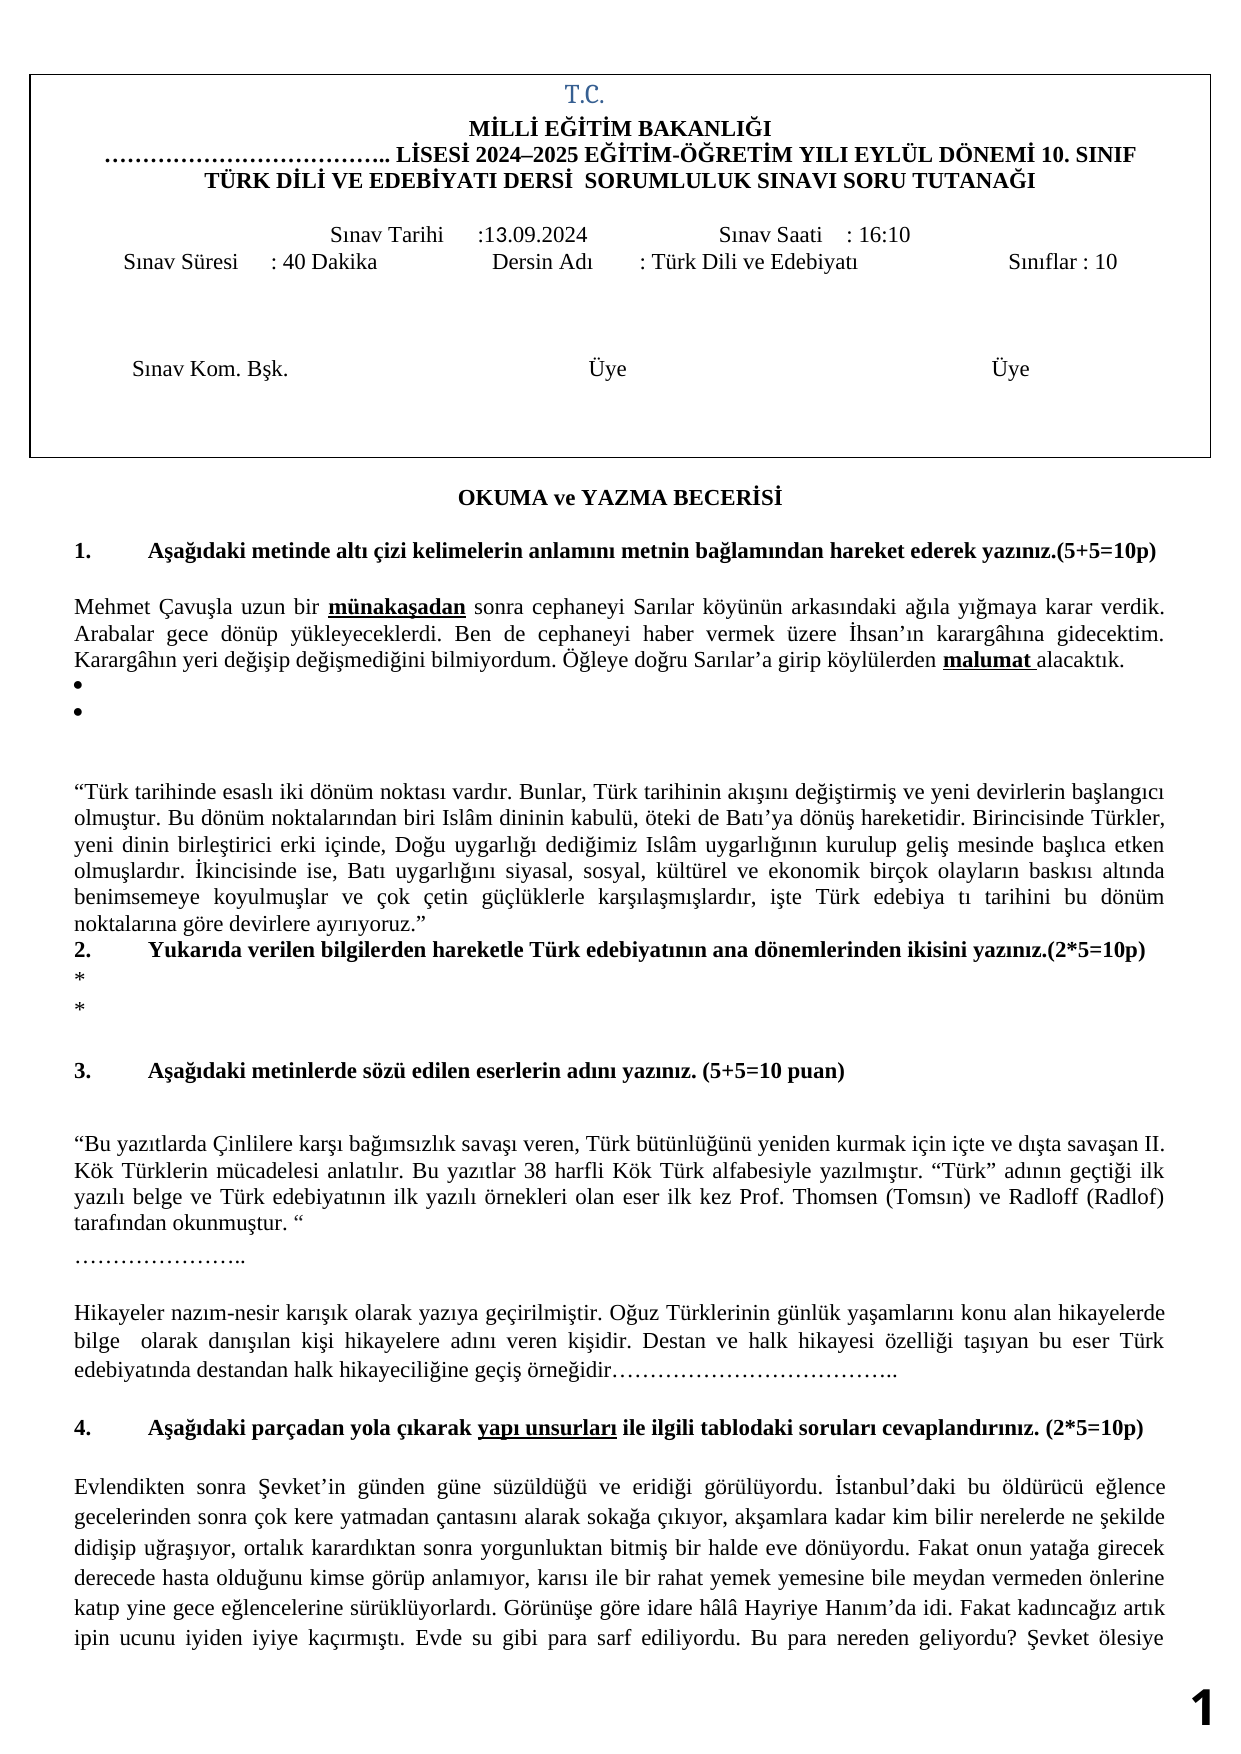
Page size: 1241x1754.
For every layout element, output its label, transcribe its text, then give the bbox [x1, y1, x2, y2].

list Aşağıdaki metinde altı çizi kelimelerin anlamını metnin bağlamından hareket ederek yazınız.(5+5=10p) [74, 537, 1167, 563]
list Yukarıda verilen bilgilerden hareketle Türk edebiyatının ana dönemlerinden ikisini yazınız.(2*5=10p) [74, 936, 1167, 962]
text “Türk tarihinde esaslı iki dönüm noktası vardır. Bunlar, Türk tarihinin akışını değiştirmiş ve yeni devirlerin başlangıcı olmuştur. Bu dönüm noktalarından biri Islâm dininin kabulü, öteki de Batı’ya dönüş hareketidir. Birincisinde Türkler, yeni dinin birleştirici erki içinde, Doğu uygarlığı dediğimiz Islâm uygarlığının kurulup geliş mesinde başlıca etken olmuşlardır. İkincisinde ise, Batı uygarlığını siyasal, sosyal, kültürel ve ekonomik birçok olayların baskısı altında benimsemeye koyulmuşlar ve çok çetin güçlüklerle karşılaşmışlardır, işte Türk edebiya tı tarihini bu dönüm noktalarına göre devirlere ayırıyoruz.” [74, 778, 1167, 936]
list Aşağıdaki parçadan yola çıkarak yapı unsurları ile ilgili tablodaki soruları cevaplandırınız. (2*5=10p) [74, 1414, 1167, 1441]
text “Bu yazıtlarda Çinlilere karşı bağımsızlık savaşı veren, Türk bütünlüğünü yeniden kurmak için içte ve dışta savaşan II. Kök Türklerin mücadelesi anlatılır. Bu yazıtlar 38 harfli Kök Türk alfabesiyle yazılmıştır. “Türk” adının geçtiği ilk yazılı belge ve Türk edebiyatının ilk yazılı örnekleri olan eser ilk kez Prof. Thomsen (Tomsın) ve Radloff (Radlof) tarafından okunmuştur. “ [74, 1130, 1167, 1236]
list Aşağıdaki metinlerde sözü edilen eserlerin adını yazınız. (5+5=10 puan) [74, 1057, 1167, 1083]
text Hikayeler nazım-nesir karışık olarak yazıya geçirilmiştir. Oğuz Türklerinin günlük yaşamlarını konu alan hikayelerde bilge olarak danışılan kişi hikayelere adını veren kişidir. Destan ve halk hikayesi özelliği taşıyan bu eser Türk edebiyatında destandan halk hikayeciliğine geçiş örneğidir……………………………….. [74, 1299, 1167, 1382]
table_header T.C. MİLLİ EĞİTİM BAKANLIĞI ……………………………….. LİSESİ 2024–2025 EĞİTİM-ÖĞRETİM YILI EYLÜL DÖNEMİ 10. SINIF TÜRK DİLİ VE EDEBİYATI DERSİ SORUMLULUK SINAVI SORU TUTANAĞI Sınav Tarihi :13.09.2024 Sınav Saati : 16:10 Sınav Süresi : 40 Dakika Dersin Adı : Türk Dili ve Edebiyatı Sınıflar : 10 Sınav Kom. Bşk. Üye Üye [31, 75, 1210, 457]
text * * [74, 966, 1167, 1023]
list ………………….. [74, 1242, 1167, 1268]
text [74, 1473, 1167, 1651]
text Mehmet Çavuşla uzun bir münakaşadan sonra cephaneyi Sarılar köyünün arkasındaki ağıla yığmaya karar verdik. Arabalar gece dönüp yükleyeceklerdi. Ben de cephaneyi haber vermek üzere İhsan’ın karargâhına gidecektim. Karargâhın yeri değişip değişmediğini bilmiyordum. Öğleye doğru Sarılar’a girip köylülerden malumat alacaktık. [74, 593, 1167, 672]
text OKUMA ve YAZMA BECERİSİ [74, 484, 1167, 511]
